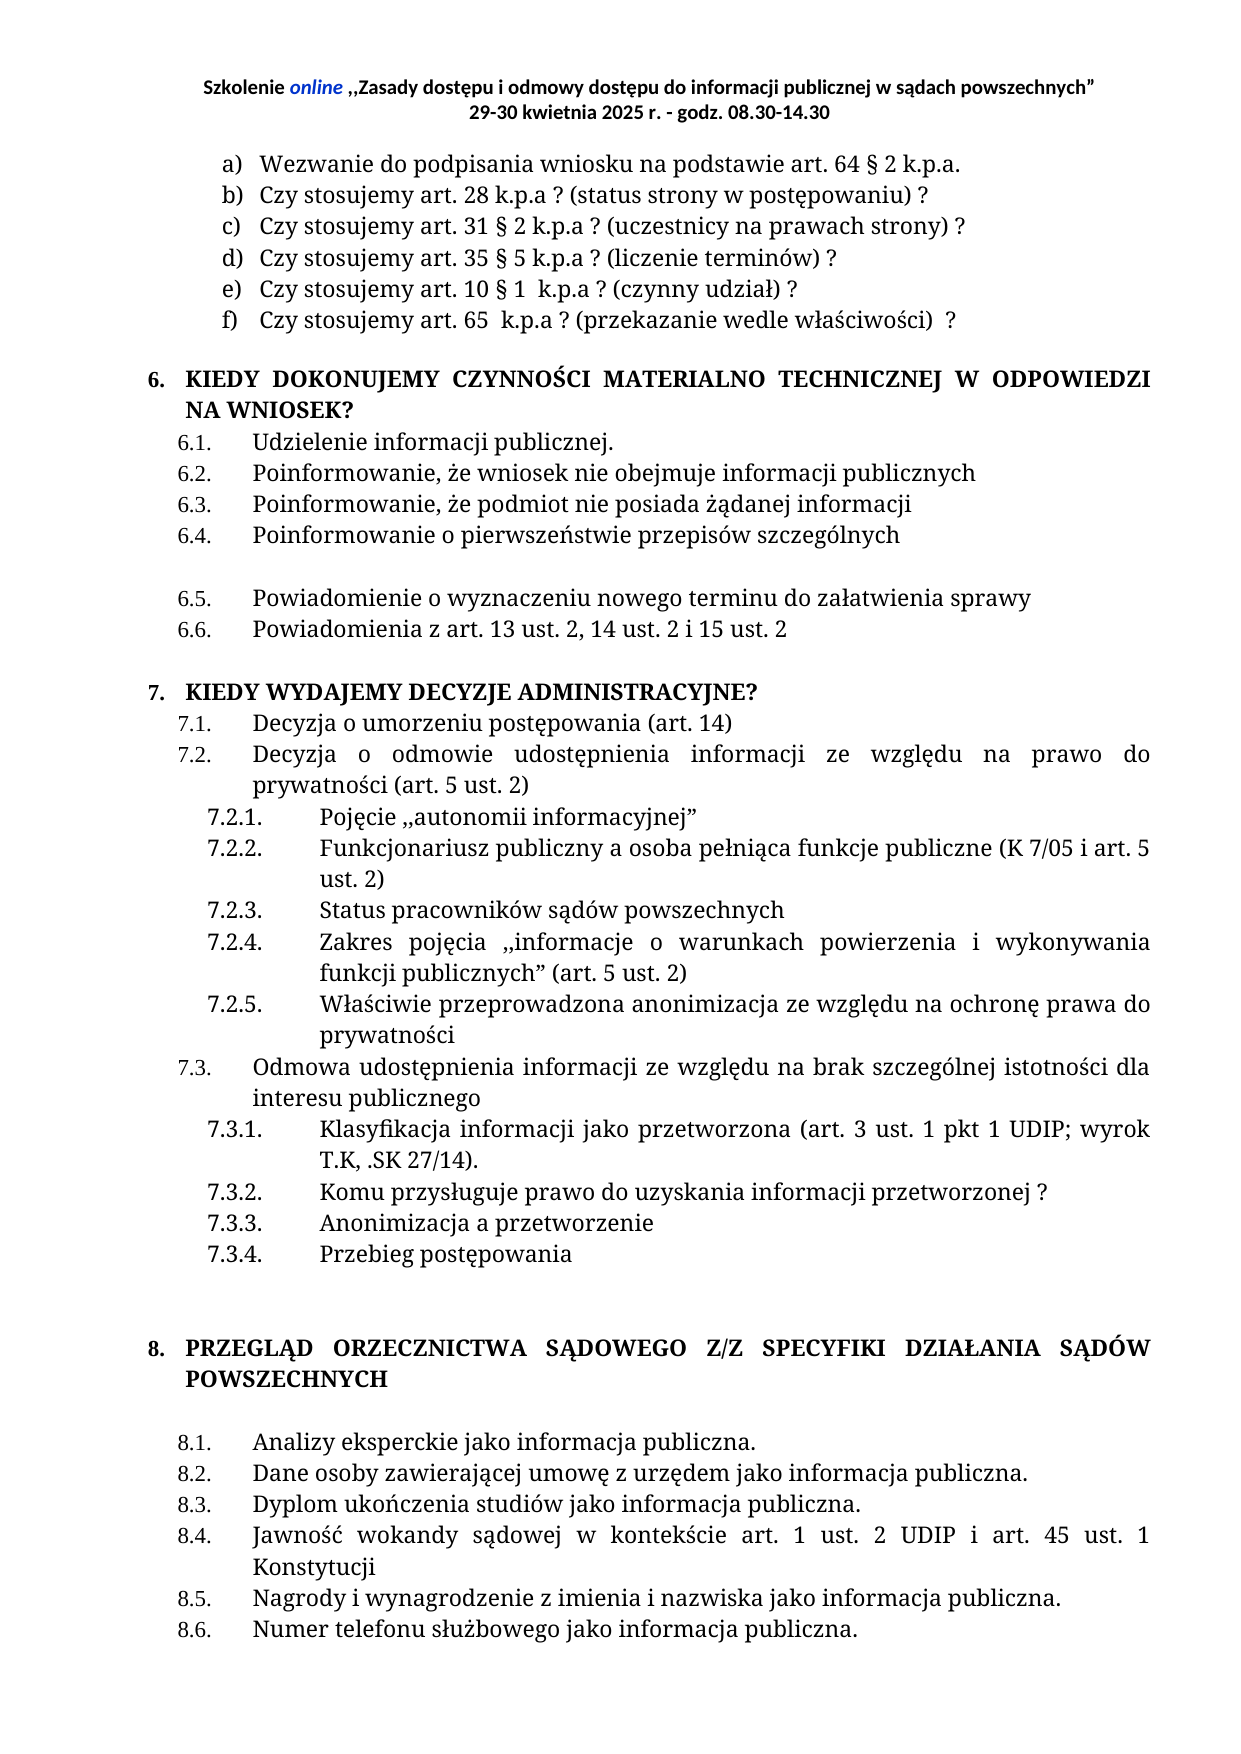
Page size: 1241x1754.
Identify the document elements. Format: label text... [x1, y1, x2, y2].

list PRZEGLĄD ORZECZNICTWA SĄDOWEGO Z/Z SPECYFIKI DZIAŁANIA SĄDÓW POWSZECHNYCH [148, 1332, 1152, 1394]
list Poinformowanie, że wniosek nie obejmuje informacji publicznych [177, 457, 1152, 488]
list Dane osoby zawierającej umowę z urzędem jako informacja publiczna. [177, 1457, 1152, 1488]
list Czy stosujemy art. 31 § 2 k.p.a ? (uczestnicy na prawach strony) ? [222, 210, 1152, 241]
list Przebieg postępowania [207, 1238, 1152, 1269]
list Analizy eksperckie jako informacja publiczna. [177, 1426, 1152, 1457]
list Poinformowanie o pierwszeństwie przepisów szczególnych [177, 519, 1152, 551]
list Funkcjonariusz publiczny a osoba pełniąca funkcje publiczne (K 7/05 i art. 5 ust. 2) [207, 832, 1152, 894]
list Wezwanie do podpisania wniosku na podstawie art. 64 § 2 k.p.a. [222, 148, 1152, 179]
list Zakres pojęcia ,,informacje o warunkach powierzenia i wykonywania funkcji publicznych” (art. 5 ust. 2) [207, 926, 1152, 988]
list Klasyfikacja informacji jako przetworzona (art. 3 ust. 1 pkt 1 UDIP; wyrok T.K, .SK 27/14). [207, 1113, 1152, 1176]
list Numer telefonu służbowego jako informacja publiczna. [177, 1613, 1152, 1644]
list Czy stosujemy art. 10 § 1 k.p.a ? (czynny udział) ? [222, 273, 1152, 304]
list Pojęcie ,,autonomii informacyjnej” [207, 801, 1152, 832]
list Dyplom ukończenia studiów jako informacja publiczna. [177, 1488, 1152, 1519]
list Powiadomienia z art. 13 ust. 2, 14 ust. 2 i 15 ust. 2 [177, 613, 1152, 644]
list Poinformowanie, że podmiot nie posiada żądanej informacji [177, 488, 1152, 519]
list Status pracowników sądów powszechnych [207, 894, 1152, 926]
list Czy stosujemy art. 35 § 5 k.p.a ? (liczenie terminów) ? [222, 241, 1152, 273]
list KIEDY DOKONUJEMY CZYNNOŚCI MATERIALNO TECHNICZNEJ W ODPOWIEDZI NA WNIOSEK? [148, 363, 1152, 426]
list Jawność wokandy sądowej w kontekście art. 1 ust. 2 UDIP i art. 45 ust. 1 Konstytucji [177, 1519, 1152, 1582]
list Nagrody i wynagrodzenie z imienia i nazwiska jako informacja publiczna. [177, 1582, 1152, 1613]
list Czy stosujemy art. 65 k.p.a ? (przekazanie wedle właściwości) ? [222, 304, 1152, 335]
list Odmowa udostępnienia informacji ze względu na brak szczególnej istotności dla interesu publicznego [177, 1051, 1152, 1113]
list Anonimizacja a przetworzenie [207, 1207, 1152, 1238]
list Decyzja o umorzeniu postępowania (art. 14) [177, 707, 1152, 738]
list Właściwie przeprowadzona anonimizacja ze względu na ochronę prawa do prywatności [207, 988, 1152, 1051]
list Czy stosujemy art. 28 k.p.a ? (status strony w postępowaniu) ? [222, 179, 1152, 210]
list Decyzja o odmowie udostępnienia informacji ze względu na prawo do prywatności (art. 5 ust. 2) [177, 738, 1152, 801]
list Udzielenie informacji publicznej. [177, 426, 1152, 457]
list Powiadomienie o wyznaczeniu nowego terminu do załatwienia sprawy [177, 582, 1152, 613]
list KIEDY WYDAJEMY DECYZJE ADMINISTRACYJNE? [148, 676, 1152, 707]
list Komu przysługuje prawo do uzyskania informacji przetworzonej ? [207, 1176, 1152, 1207]
